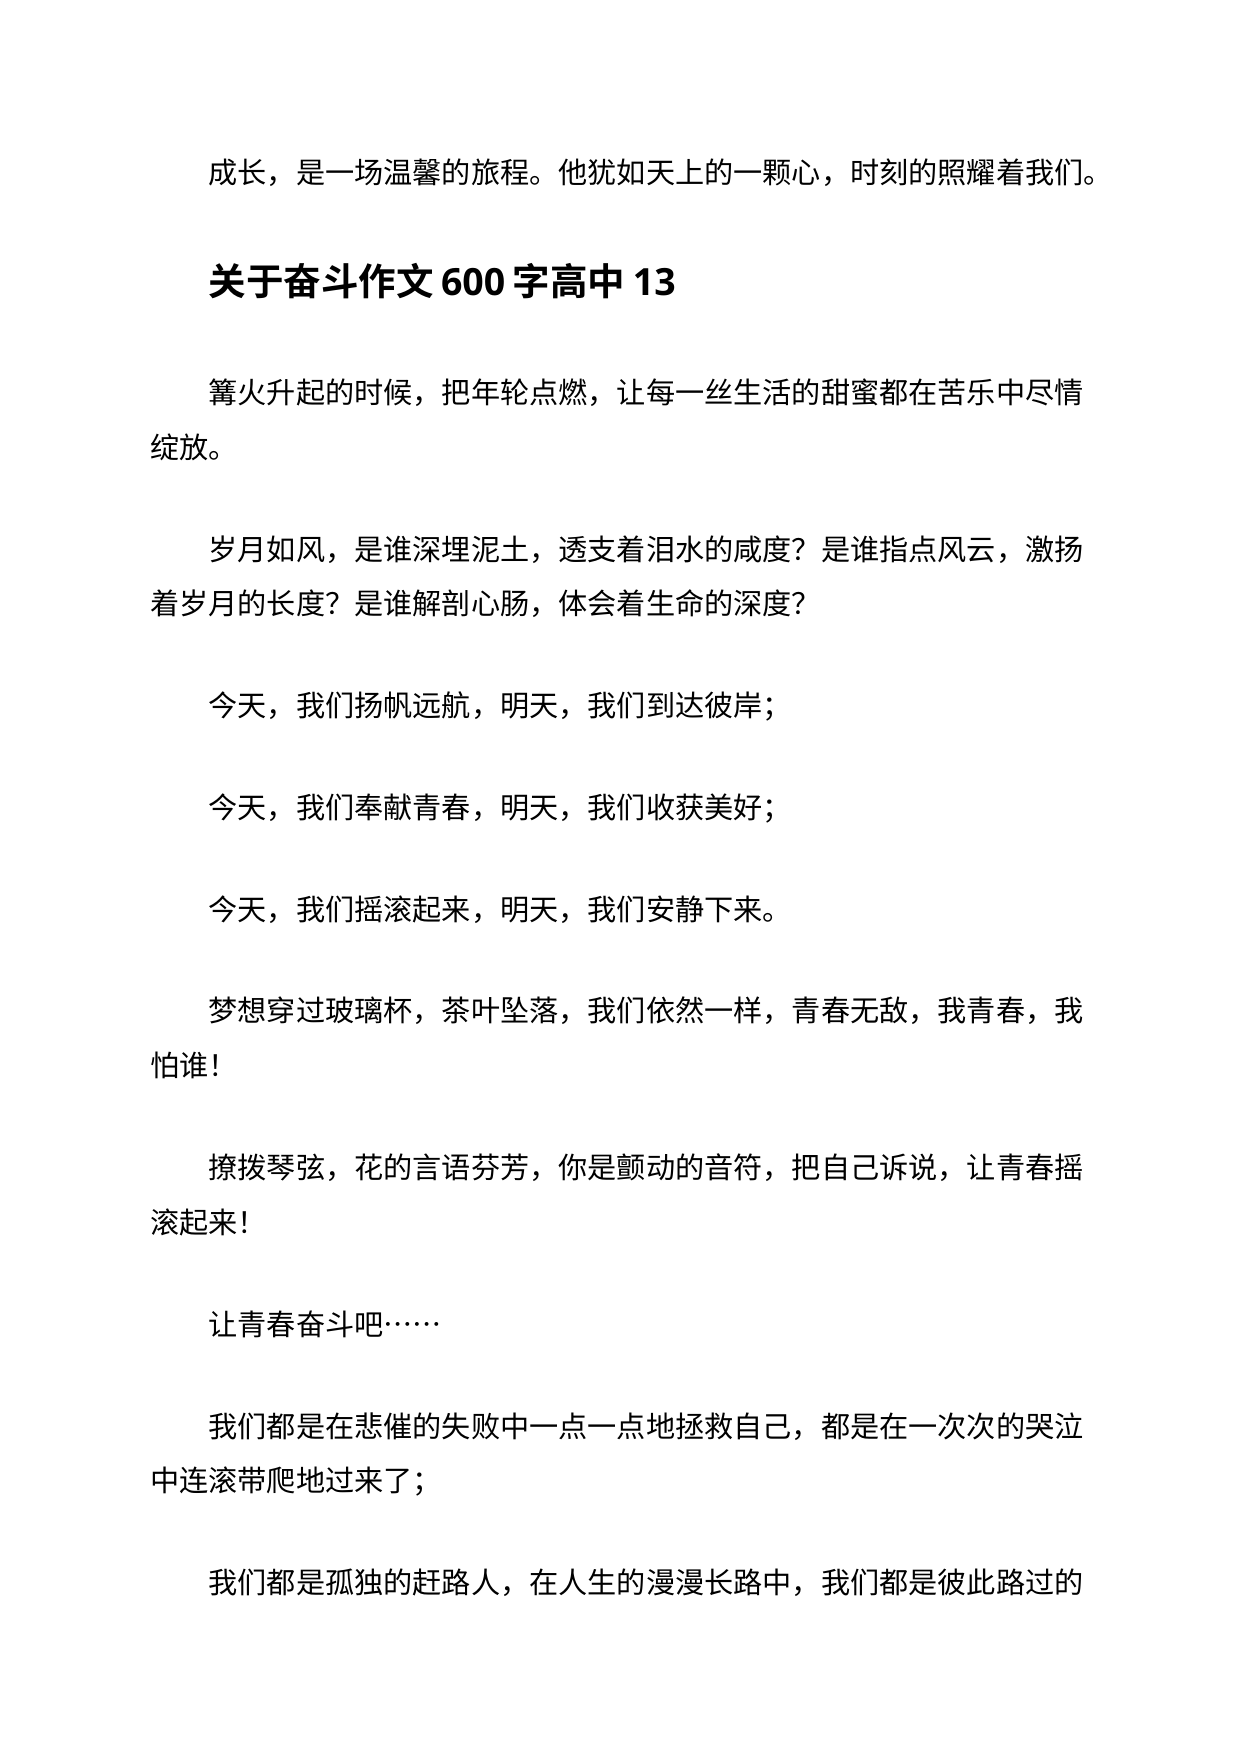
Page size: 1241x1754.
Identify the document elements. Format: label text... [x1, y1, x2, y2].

text 撩拨琴弦，花的言语芬芳，你是颤动的音符，把自己诉说，让青春摇滚起来！ [150, 1145, 1090, 1242]
text 梦想穿过玻璃杯，茶叶坠落，我们依然一样，青春无敌，我青春，我怕谁！ [150, 988, 1090, 1085]
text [150, 1560, 1090, 1602]
text 岁月如风，是谁深埋泥土，透支着泪水的咸度？是谁指点风云，激扬着岁月的长度？是谁解剖心肠，体会着生命的深度？ [150, 526, 1090, 623]
text 今天，我们奉献青春，明天，我们收获美好； [150, 784, 1090, 827]
text 成长，是一场温馨的旅程。他犹如天上的一颗心，时刻的照耀着我们。 [150, 150, 1090, 192]
text 关于奋斗作文600字高中13 [150, 252, 1090, 306]
text 我们都是在悲催的失败中一点一点地拯救自己，都是在一次次的哭泣中连滚带爬地过来了； [150, 1403, 1090, 1500]
text 今天，我们摇滚起来，明天，我们安静下来。 [150, 886, 1090, 928]
text 让青春奋斗吧…… [150, 1301, 1090, 1344]
text 篝火升起的时候，把年轮点燃，让每一丝生活的甜蜜都在苦乐中尽情绽放。 [150, 369, 1090, 467]
text 今天，我们扬帆远航，明天，我们到达彼岸； [150, 683, 1090, 725]
